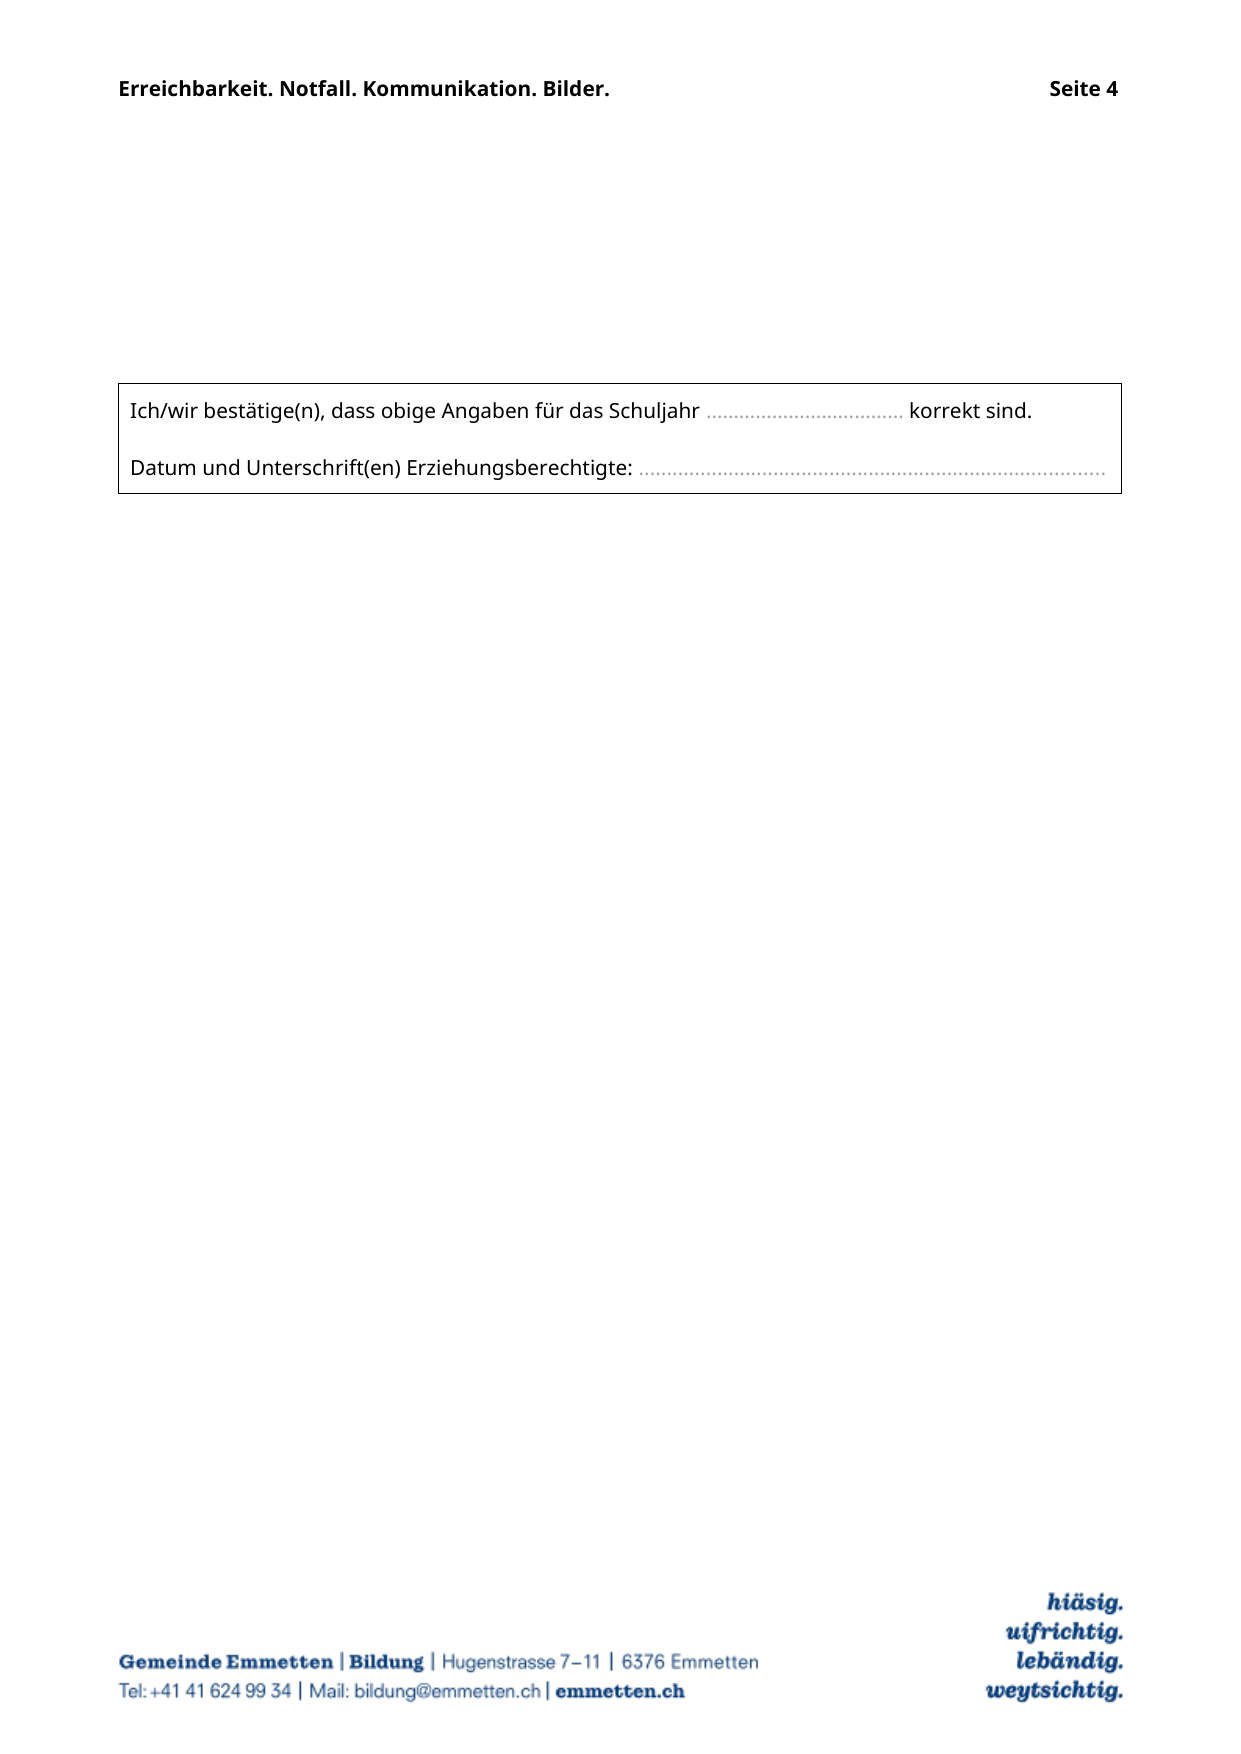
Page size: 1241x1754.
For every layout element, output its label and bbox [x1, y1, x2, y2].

table_header [119, 384, 1121, 493]
